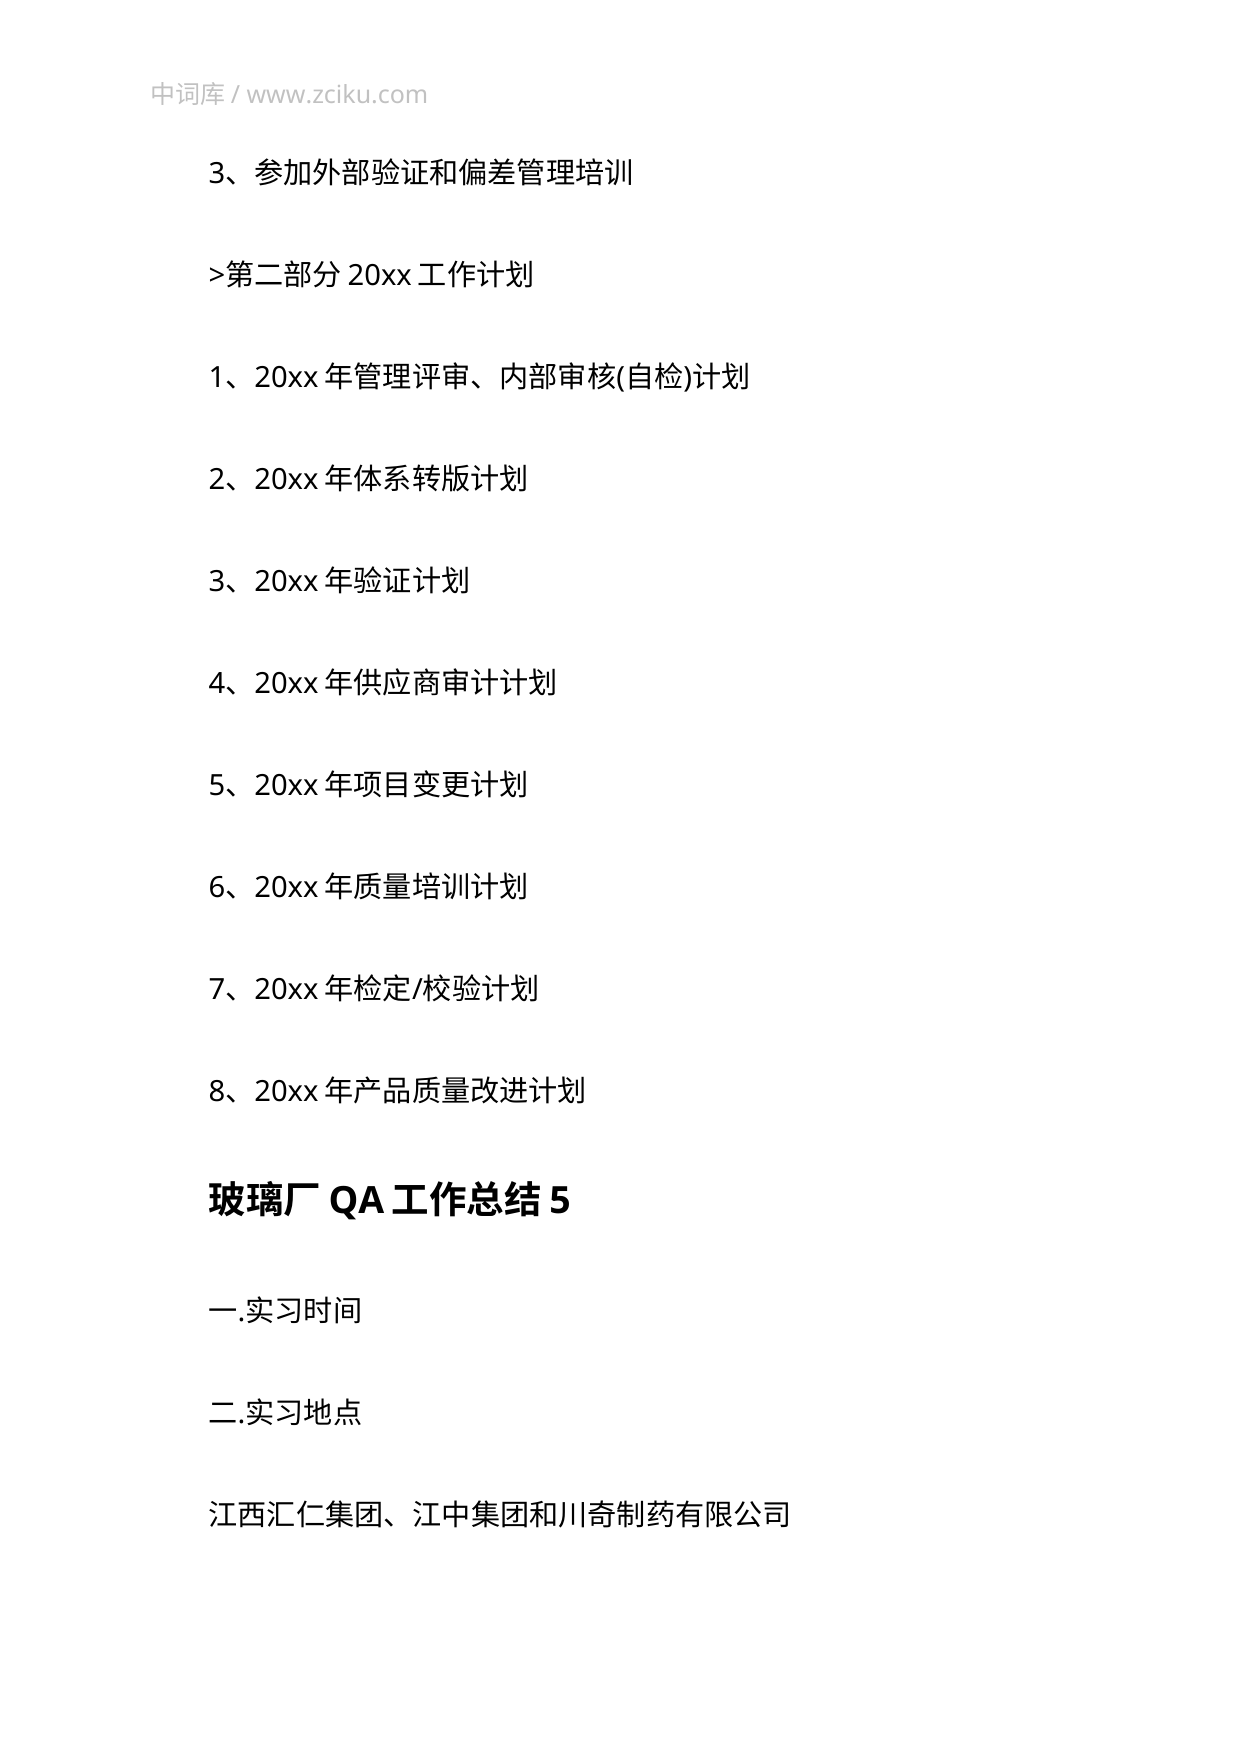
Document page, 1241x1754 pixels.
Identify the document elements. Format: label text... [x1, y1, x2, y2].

text 3、参加外部验证和偏差管理培训 [150, 150, 1090, 192]
text 玻璃厂QA工作总结5 [150, 1170, 1090, 1224]
text 8、20xx年产品质量改进计划 [150, 1068, 1090, 1110]
text 1、20xx年管理评审、内部审核(自检)计划 [150, 354, 1090, 396]
text 5、20xx年项目变更计划 [150, 762, 1090, 804]
text 2、20xx年体系转版计划 [150, 456, 1090, 498]
text >第二部分20xx工作计划 [150, 252, 1090, 294]
text 二.实习地点 [150, 1389, 1090, 1432]
text 7、20xx年检定/校验计划 [150, 966, 1090, 1008]
text 江西汇仁集团、江中集团和川奇制药有限公司 [150, 1491, 1090, 1534]
text 6、20xx年质量培训计划 [150, 864, 1090, 906]
text 4、20xx年供应商审计计划 [150, 660, 1090, 702]
text 3、20xx年验证计划 [150, 558, 1090, 600]
text 一.实习时间 [150, 1287, 1090, 1330]
